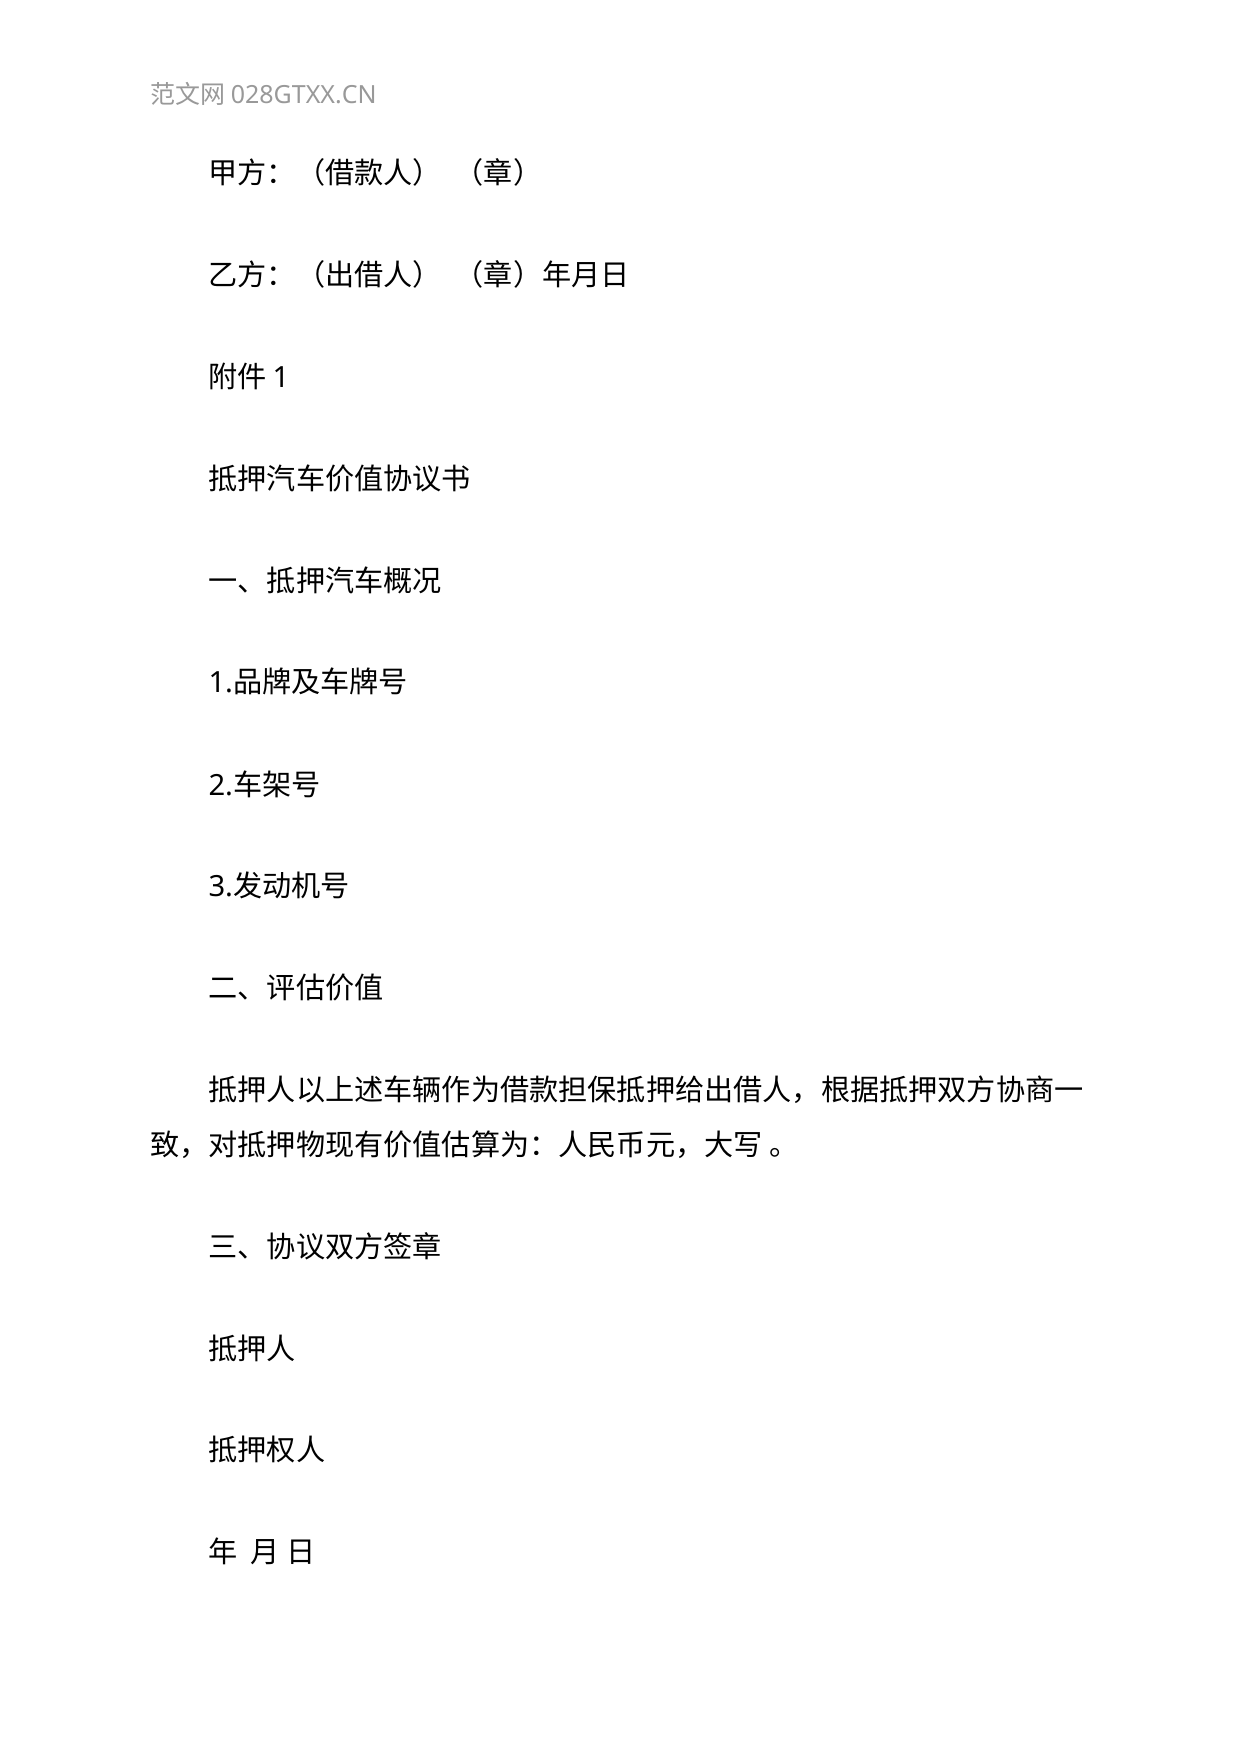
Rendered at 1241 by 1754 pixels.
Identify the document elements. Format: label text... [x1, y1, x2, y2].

text 年 月 日 [150, 1529, 1090, 1571]
text 抵押人以上述车辆作为借款担保抵押给出借人，根据抵押双方协商一致，对抵押物现有价值估算为：人民币元，大写 。 [150, 1067, 1090, 1164]
text 乙方：（出借人） （章）年月日 [150, 252, 1090, 294]
text 一、抵押汽车概况 [150, 557, 1090, 599]
text 1.品牌及车牌号 [150, 659, 1090, 701]
text 甲方：（借款人） （章） [150, 150, 1090, 192]
text 二、评估价值 [150, 965, 1090, 1007]
text 抵押人 [150, 1325, 1090, 1367]
text 2.车架号 [150, 761, 1090, 803]
text 附件1 [150, 353, 1090, 396]
text 3.发动机号 [150, 863, 1090, 905]
text 三、协议双方签章 [150, 1223, 1090, 1266]
text 抵押权人 [150, 1427, 1090, 1469]
text 抵押汽车价值协议书 [150, 456, 1090, 498]
